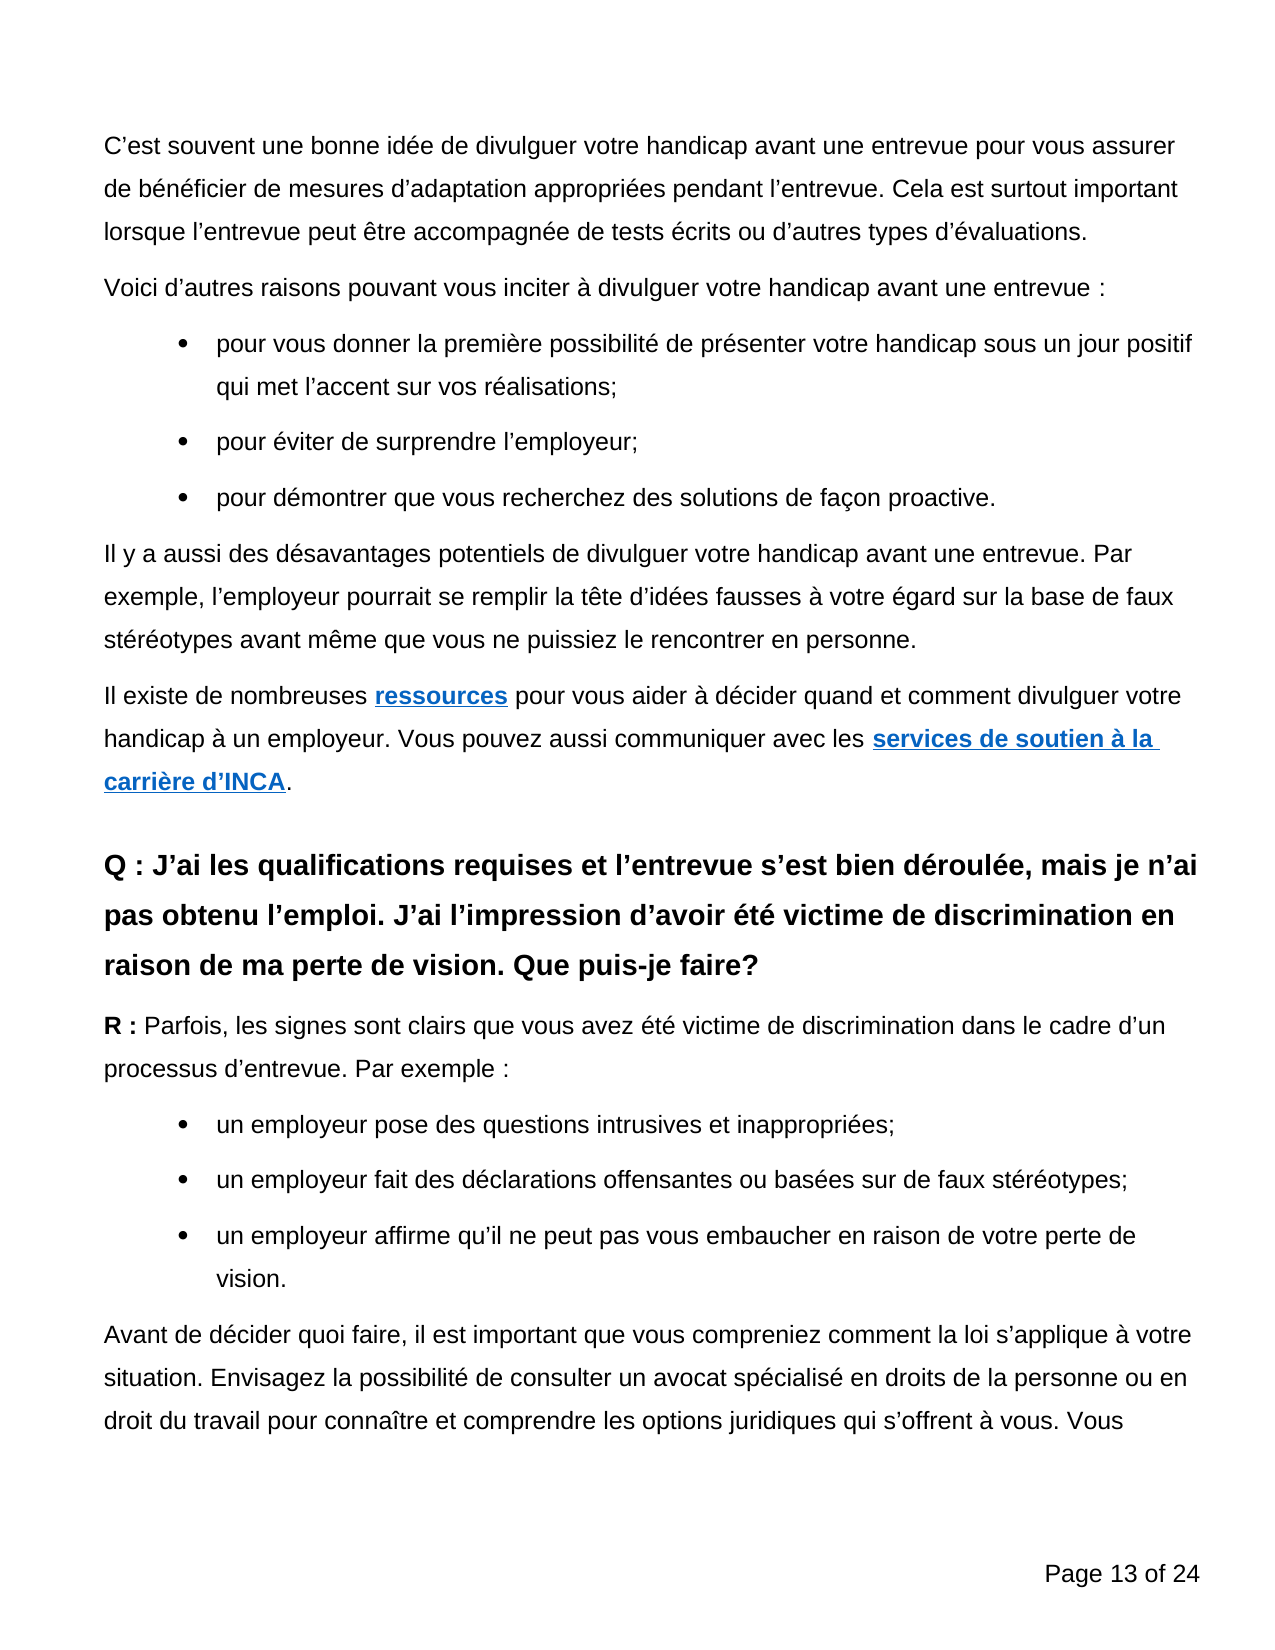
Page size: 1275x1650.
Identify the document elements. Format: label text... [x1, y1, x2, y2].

text Voici d’autres raisons pouvant vous inciter à divulguer votre handicap avant une entrevue : [103, 273, 1200, 302]
list un employeur pose des questions intrusives et inappropriées; [178, 1110, 1200, 1139]
list pour démontrer que vous recherchez des solutions de façon proactive. [178, 483, 1200, 512]
text Il existe de nombreuses ressources pour vous aider à décider quand et comment divulguer votre handicap à un employeur. Vous pouvez aussi communiquer avec les services de soutien à la carrière d’INCA. [103, 681, 1200, 796]
text R : Parfois, les signes sont clairs que vous avez été victime de discrimination dans le cadre d’un processus d’entrevue. Par exemple : [103, 1011, 1200, 1083]
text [103, 1320, 1200, 1435]
list un employeur fait des déclarations offensantes ou basées sur de faux stéréotypes; [178, 1166, 1200, 1194]
list pour éviter de surprendre l’employeur; [178, 427, 1200, 456]
list pour vous donner la première possibilité de présenter votre handicap sous un jour positif qui met l’accent sur vos réalisations; [178, 328, 1200, 401]
list un employeur affirme qu’il ne peut pas vous embaucher en raison de votre perte de vision. [178, 1221, 1200, 1293]
text C’est souvent une bonne idée de divulguer votre handicap avant une entrevue pour vous assurer de bénéficier de mesures d’adaptation appropriées pendant l’entrevue. Cela est surtout important lorsque l’entrevue peut être accompagnée de tests écrits ou d’autres types d’évaluations. [103, 131, 1200, 246]
title Q : J’ai les qualifications requises et l’entrevue s’est bien déroulée, mais je n’ai pas obtenu l’emploi. J’ai l’impression d’avoir été victime de discrimination en raison de ma perte de vision. Que puis-je faire? [103, 848, 1200, 982]
text Il y a aussi des désavantages potentiels de divulguer votre handicap avant une entrevue. Par exemple, l’employeur pourrait se remplir la tête d’idées fausses à votre égard sur la base de faux stéréotypes avant même que vous ne puissiez le rencontrer en personne. [103, 539, 1200, 654]
